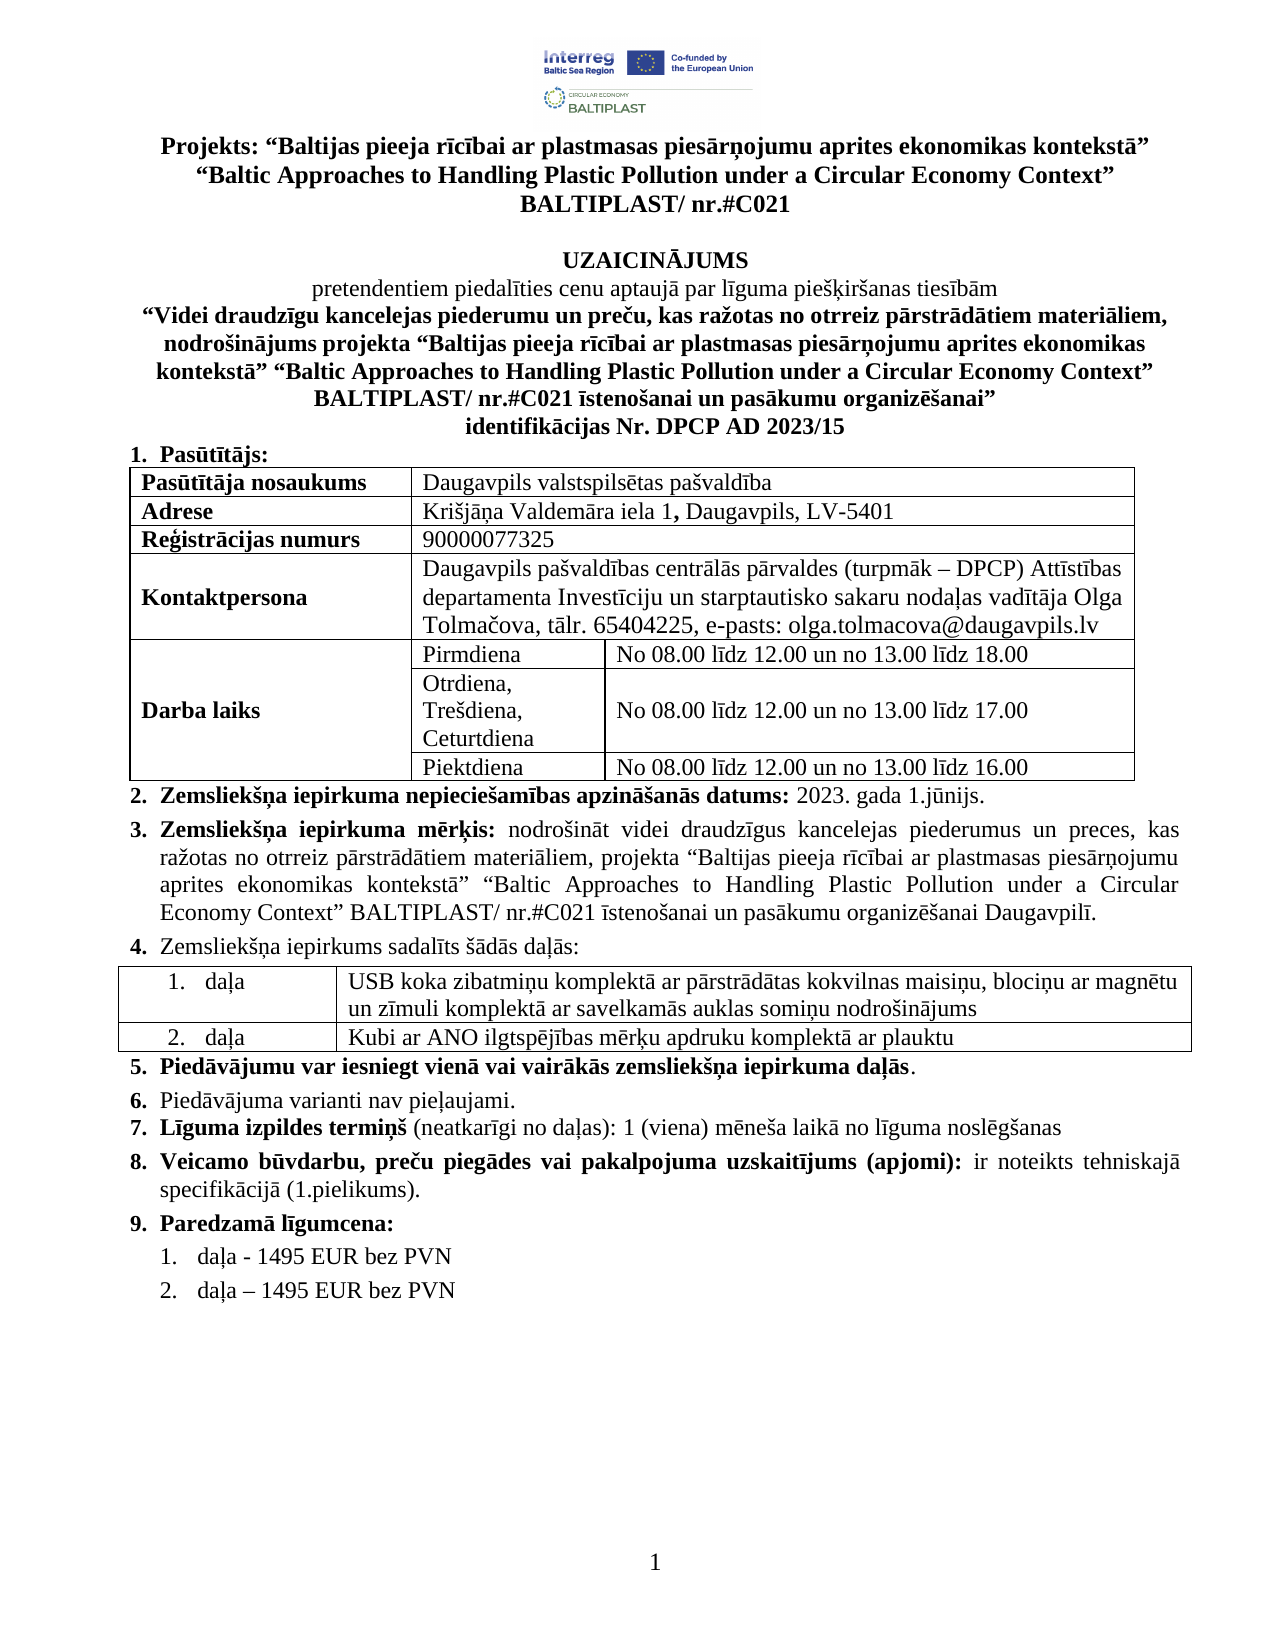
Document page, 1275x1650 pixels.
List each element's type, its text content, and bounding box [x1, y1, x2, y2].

subtitle Paredzamā līgumcena: [130, 1208, 1181, 1236]
table_cell Pirmdiena [412, 640, 604, 668]
subtitle Pasūtītājs: [130, 439, 1181, 467]
subtitle Zemsliekšņa iepirkums sadalīts šādās daļās: [130, 932, 1181, 959]
picture [532, 37, 762, 131]
table_cell 90000077325 [412, 526, 1134, 553]
table_cell Kubi ar ANO ilgtspējības mērķu apdruku komplektā ar plauktu [337, 1023, 1191, 1051]
table_cell No 08.00 līdz 12.00 un no 13.00 līdz 16.00 [606, 753, 1134, 780]
text UZAICINĀJUMS [130, 246, 1181, 274]
table_cell Adrese [131, 497, 411, 524]
subtitle Līguma izpildes termiņš (neatkarīgi no daļas): 1 (viena) mēneša laikā no līguma noslēgšanas [130, 1113, 1181, 1141]
table_cell daļa [119, 1023, 336, 1051]
subtitle Zemsliekšņa iepirkuma mērķis: nodrošināt videi draudzīgus kancelejas piederumus un preces, kas ražotas no otrreiz pārstrādātiem materiāliem, projekta “Baltijas pieeja rīcībai ar plastmasas piesārņojumu aprites ekonomikas kontekstā” “Baltic Approaches to Handling Plastic Pollution under a Circular Economy Context” BALTIPLAST/ nr.#C021 īstenošanai un pasākumu organizēšanai Daugavpilī. [130, 815, 1181, 926]
subtitle Piedāvājumu var iesniegt vienā vai vairākās zemsliekšņa iepirkuma daļās. [130, 1052, 1181, 1079]
list daļa – 1495 EUR bez PVN [159, 1276, 1181, 1304]
table_cell Piektdiena [412, 753, 604, 780]
subtitle Veicamo būvdarbu, preču piegādes vai pakalpojuma uzskaitījums (apjomi): ir noteikts tehniskajā specifikācijā (1.pielikums). [130, 1147, 1181, 1202]
table_header USB koka zibatmiņu komplektā ar pārstrādātas kokvilnas maisiņu, blociņu ar magnētu un zīmuli komplektā ar savelkamās auklas somiņu nodrošinājums [337, 967, 1191, 1022]
table_cell Kontaktpersona [131, 554, 411, 639]
table_cell No 08.00 līdz 12.00 un no 13.00 līdz 17.00 [606, 669, 1134, 752]
table_header daļa [119, 967, 336, 1022]
table_header Pasūtītāja nosaukums [131, 468, 411, 496]
text pretendentiem piedalīties cenu aptaujā par līguma piešķiršanas tiesībām [130, 274, 1181, 302]
subtitle daļa - 1495 EUR bez PVN [159, 1242, 1181, 1270]
table_cell Krišjāņa Valdemāra iela 1, Daugavpils, LV-5401 [412, 497, 1134, 524]
table_cell No 08.00 līdz 12.00 un no 13.00 līdz 18.00 [606, 640, 1134, 668]
text “Videi draudzīgu kancelejas piederumu un preču, kas ražotas no otrreiz pārstrādātiem materiāliem, nodrošinājums projekta “Baltijas pieeja rīcībai ar plastmasas piesārņojumu aprites ekonomikas kontekstā” “Baltic Approaches to Handling Plastic Pollution under a Circular Economy Context” BALTIPLAST/ nr.#C021 īstenošanai un pasākumu organizēšanai” [130, 302, 1181, 412]
table_cell Otrdiena, Trešdiena, Ceturtdiena [412, 669, 604, 752]
table_cell Daugavpils pašvaldības centrālās pārvaldes (turpmāk – DPCP) Attīstības departamenta [412, 554, 1134, 639]
list Piedāvājuma varianti nav pieļaujami. [130, 1086, 1181, 1113]
text identifikācijas Nr. DPCP AD 2023/15 [130, 412, 1181, 439]
table_cell Reģistrācijas numurs [131, 526, 411, 553]
table_cell Darba laiks [131, 640, 411, 780]
table_header Daugavpils valstspilsētas pašvaldība [412, 468, 1134, 496]
subtitle Zemsliekšņa iepirkuma nepieciešamības apzināšanās datums: 1.jūnijs. [130, 781, 1181, 809]
